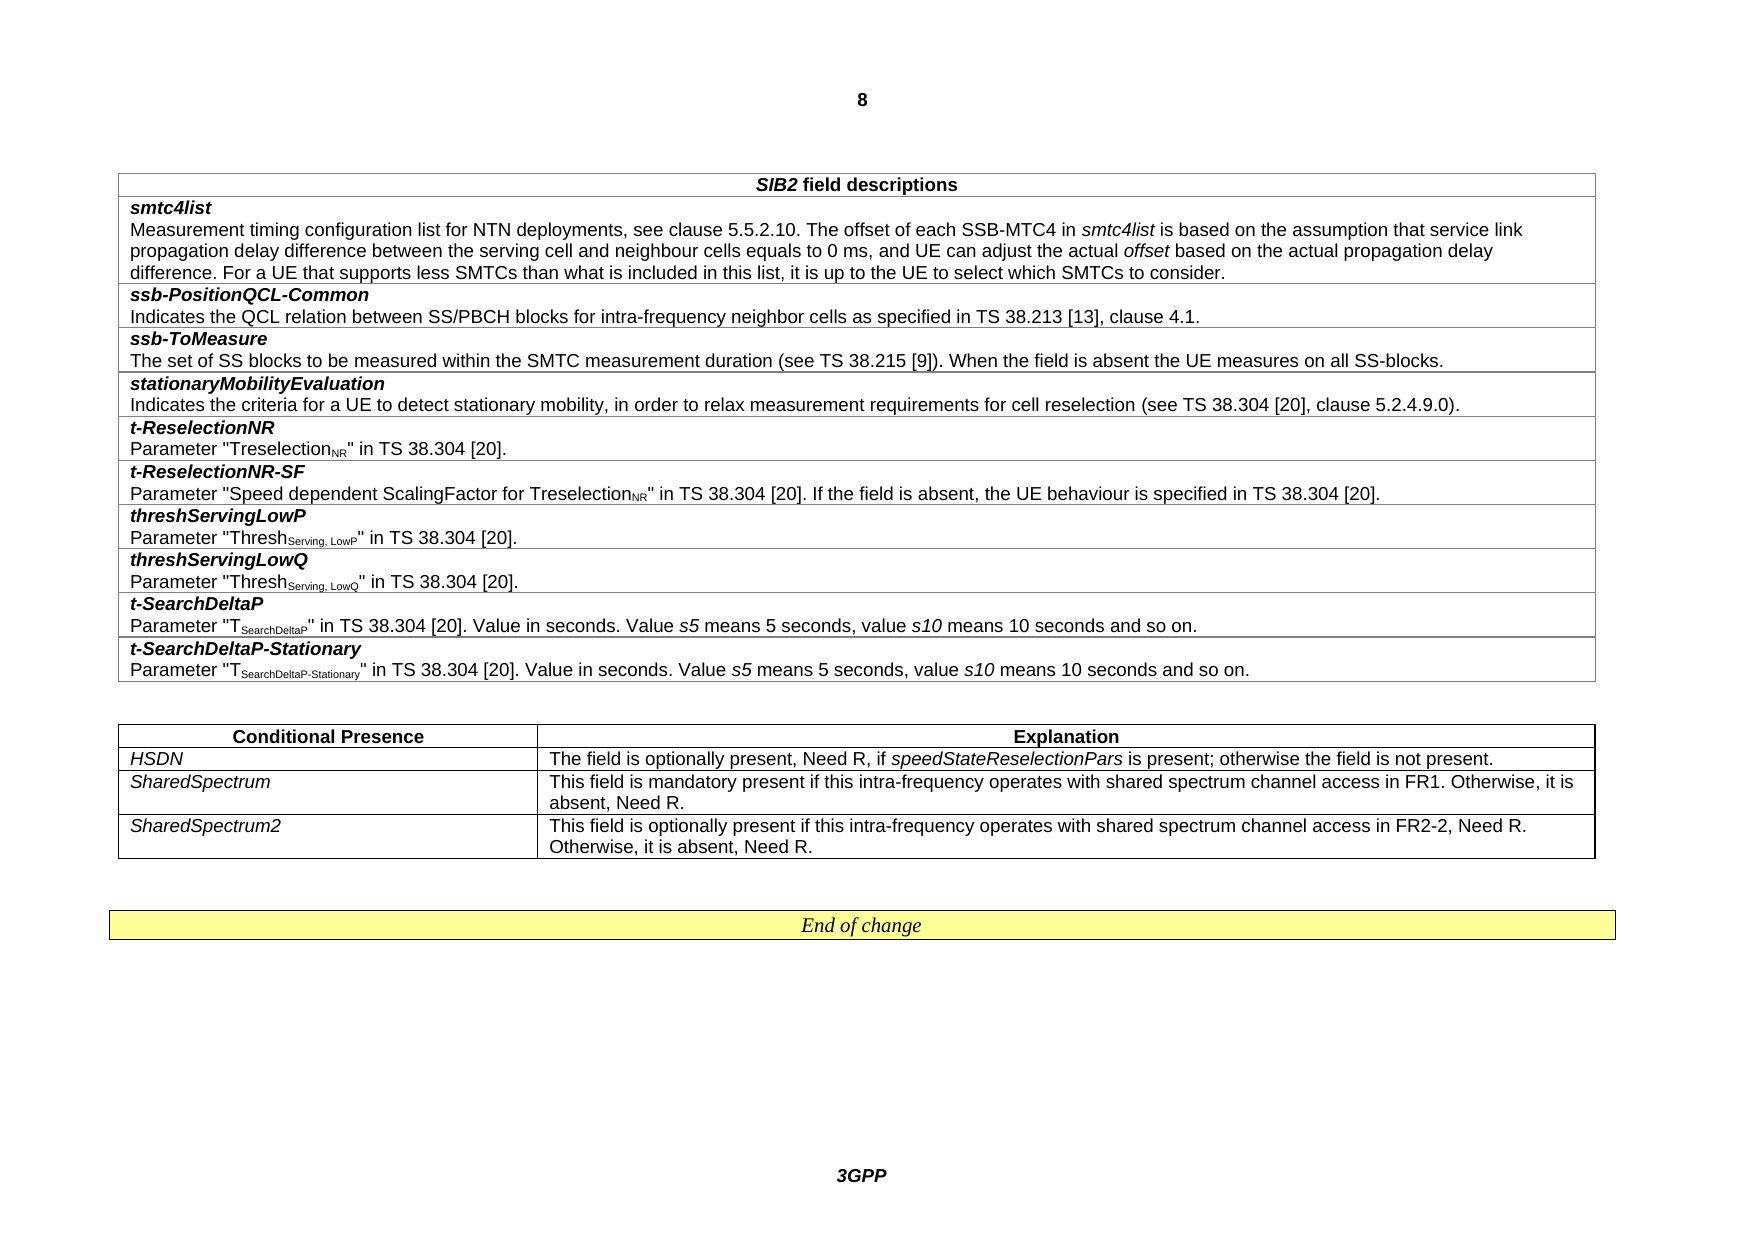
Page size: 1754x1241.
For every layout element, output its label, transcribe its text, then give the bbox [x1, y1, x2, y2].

table_cell This field is optionally present if this intra-frequency operates with shared spectrum channel access in FR2-2, Need R. Otherwise, it is absent, Need R. [538, 815, 1594, 858]
table_cell smtc4list Measurement timing configuration list for NTN deployments, see clause 5.5.2.10. The offset of each SSB-MTC4 in smtc4list is based on the assumption that service link propagation delay difference between the serving cell and neighbour cells equals to 0 ms, and UE can adjust the actual offset based on the actual propagation delay difference. For a UE that supports less SMTCs than what is included in this list, it is up to the UE to select which SMTCs to consider. [119, 197, 1595, 283]
table_cell SharedSpectrum2 [119, 815, 537, 858]
table_cell threshServingLowQ Parameter "ThreshServing, LowQ" in TS 38.304 [20]. [119, 549, 1595, 592]
table_header Conditional Presence [119, 725, 537, 747]
table_cell ssb-PositionQCL-Common Indicates the QCL relation between SS/PBCH blocks for intra-frequency neighbor cells as specified in TS 38.213 [13], clause 4.1. [119, 284, 1595, 327]
table_cell t-ReselectionNR-SF Parameter "Speed dependent ScalingFactor for TreselectionNR" in TS 38.304 [20]. If the field is absent, the UE behaviour is specified in TS 38.304 [20]. [119, 461, 1595, 504]
table_cell ssb-ToMeasure The set of SS blocks to be measured within the SMTC measurement duration (see TS 38.215 [9]). When the field is absent the UE measures on all SS-blocks. [119, 328, 1595, 371]
table_cell t-ReselectionNR Parameter "TreselectionNR" in TS 38.304 [20]. [119, 417, 1595, 460]
table_cell threshServingLowP Parameter "ThreshServing, LowP" in TS 38.304 [20]. [119, 505, 1595, 548]
table_cell t-SearchDeltaP-Stationary Parameter "TSearchDeltaP-Stationary" in TS 38.304 [20]. Value in seconds. Value s5 means 5 seconds, value s10 means 10 seconds and so on. [119, 638, 1595, 681]
table_header SIB2 field descriptions [119, 174, 1595, 196]
table_cell t-SearchDeltaP Parameter "TSearchDeltaP" in TS 38.304 [20]. Value in seconds. Value s5 means 5 seconds, value s10 means 10 seconds and so on. [119, 593, 1595, 636]
table_cell HSDN [119, 748, 537, 769]
table_cell This field is mandatory present if this intra-frequency operates with shared spectrum channel access in FR1. Otherwise, it is absent, Need R. [538, 771, 1594, 814]
table_header Explanation [538, 725, 1594, 747]
table_cell The field is optionally present, Need R, if speedStateReselectionPars is present; otherwise the field is not present. [538, 748, 1594, 769]
table_cell SharedSpectrum [119, 771, 537, 814]
text End of change [110, 911, 1615, 939]
table_cell stationaryMobilityEvaluation Indicates the criteria for a UE to detect stationary mobility, in order to relax measurement requirements for cell reselection (see TS 38.304 [20], clause 5.2.4.9.0). [119, 373, 1595, 416]
